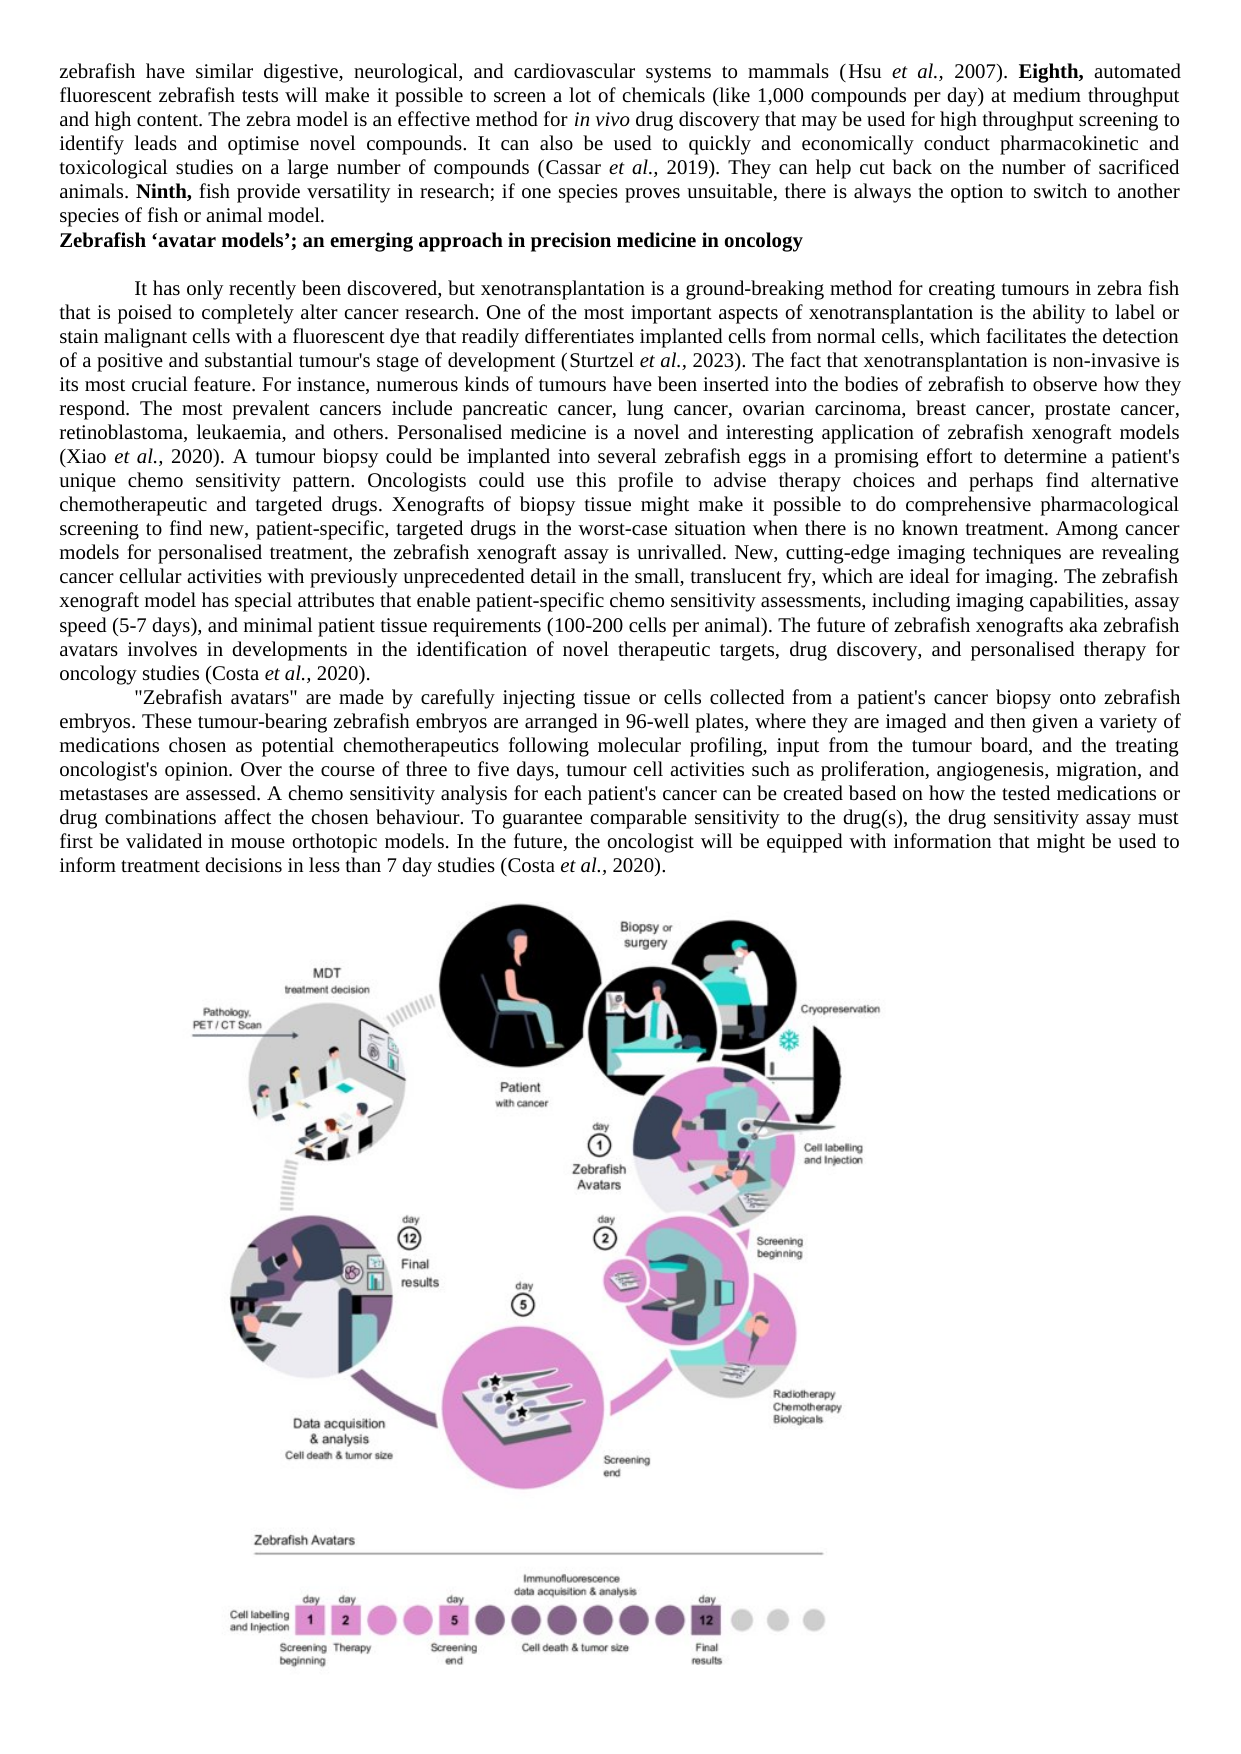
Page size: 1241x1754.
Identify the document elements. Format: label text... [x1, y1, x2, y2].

text "Zebrafish avatars" are made by carefully injecting tissue or cells collected from a patient's cancer biopsy onto zebrafish embryos. These tumour-bearing zebrafish embryos are arranged in 96-well plates, where they are imaged and then given a variety of medications chosen as potential chemotherapeutics following molecular profiling, input from the tumour board, and the treating oncologist's opinion. Over the course of three to five days, tumour cell activities such as proliferation, angiogenesis, migration, and metastases are assessed. A chemo sensitivity analysis for each patient's cancer can be created based on how the tested medications or drug combinations affect the chosen behaviour. To guarantee comparable sensitivity to the drug(s), the drug sensitivity assay must first be validated in mouse orthotopic models. In the future, the oncologist will be equipped with information that might be used to inform treatment decisions in less than 7 day studies (Costa et al., 2020). [59, 685, 1181, 877]
text Zebrafish ‘avatar models’; an emerging approach in precision medicine in oncology [59, 227, 1181, 252]
text It has only recently been discovered, but xenotransplantation is a ground-breaking method for creating tumours in zebra fish that is poised to completely alter cancer research. One of the most important aspects of xenotransplantation is the ability to label or stain malignant cells with a fluorescent dye that readily differentiates implanted cells from normal cells, which facilitates the detection of a positive and substantial tumour's stage of development (Sturtzel et al., 2023). The fact that xenotransplantation is non-invasive is its most crucial feature. For instance, numerous kinds of tumours have been inserted into the bodies of zebrafish to observe how they respond. The most prevalent cancers include pancreatic cancer, lung cancer, ovarian carcinoma, breast cancer, prostate cancer, retinoblastoma, leukaemia, and others. Personalised medicine is a novel and interesting application of zebrafish xenograft models (Xiao et al., 2020). A tumour biopsy could be implanted into several zebrafish eggs in a promising effort to determine a patient's unique chemo sensitivity pattern. Oncologists could use this profile to advise therapy choices and perhaps find alternative chemotherapeutic and targeted drugs. Xenografts of biopsy tissue might make it possible to do comprehensive pharmacological screening to find new, patient-specific, targeted drugs in the worst-case situation when there is no known treatment. Among cancer models for personalised treatment, the zebrafish xenograft assay is unrivalled. New, cutting-edge imaging techniques are revealing cancer cellular activities with previously unprecedented detail in the small, translucent fry, which are ideal for imaging. The zebrafish xenograft model has special attributes that enable patient-specific chemo sensitivity assessments, including imaging capabilities, assay speed (5-7 days), and minimal patient tissue requirements (100-200 cells per animal). The future of zebrafish xenografts aka zebrafish avatars involves in developments in the identification of novel therapeutic targets, drug discovery, and personalised therapy for oncology studies (Costa et al., 2020). [59, 276, 1181, 685]
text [59, 59, 1181, 227]
picture [134, 901, 915, 1688]
